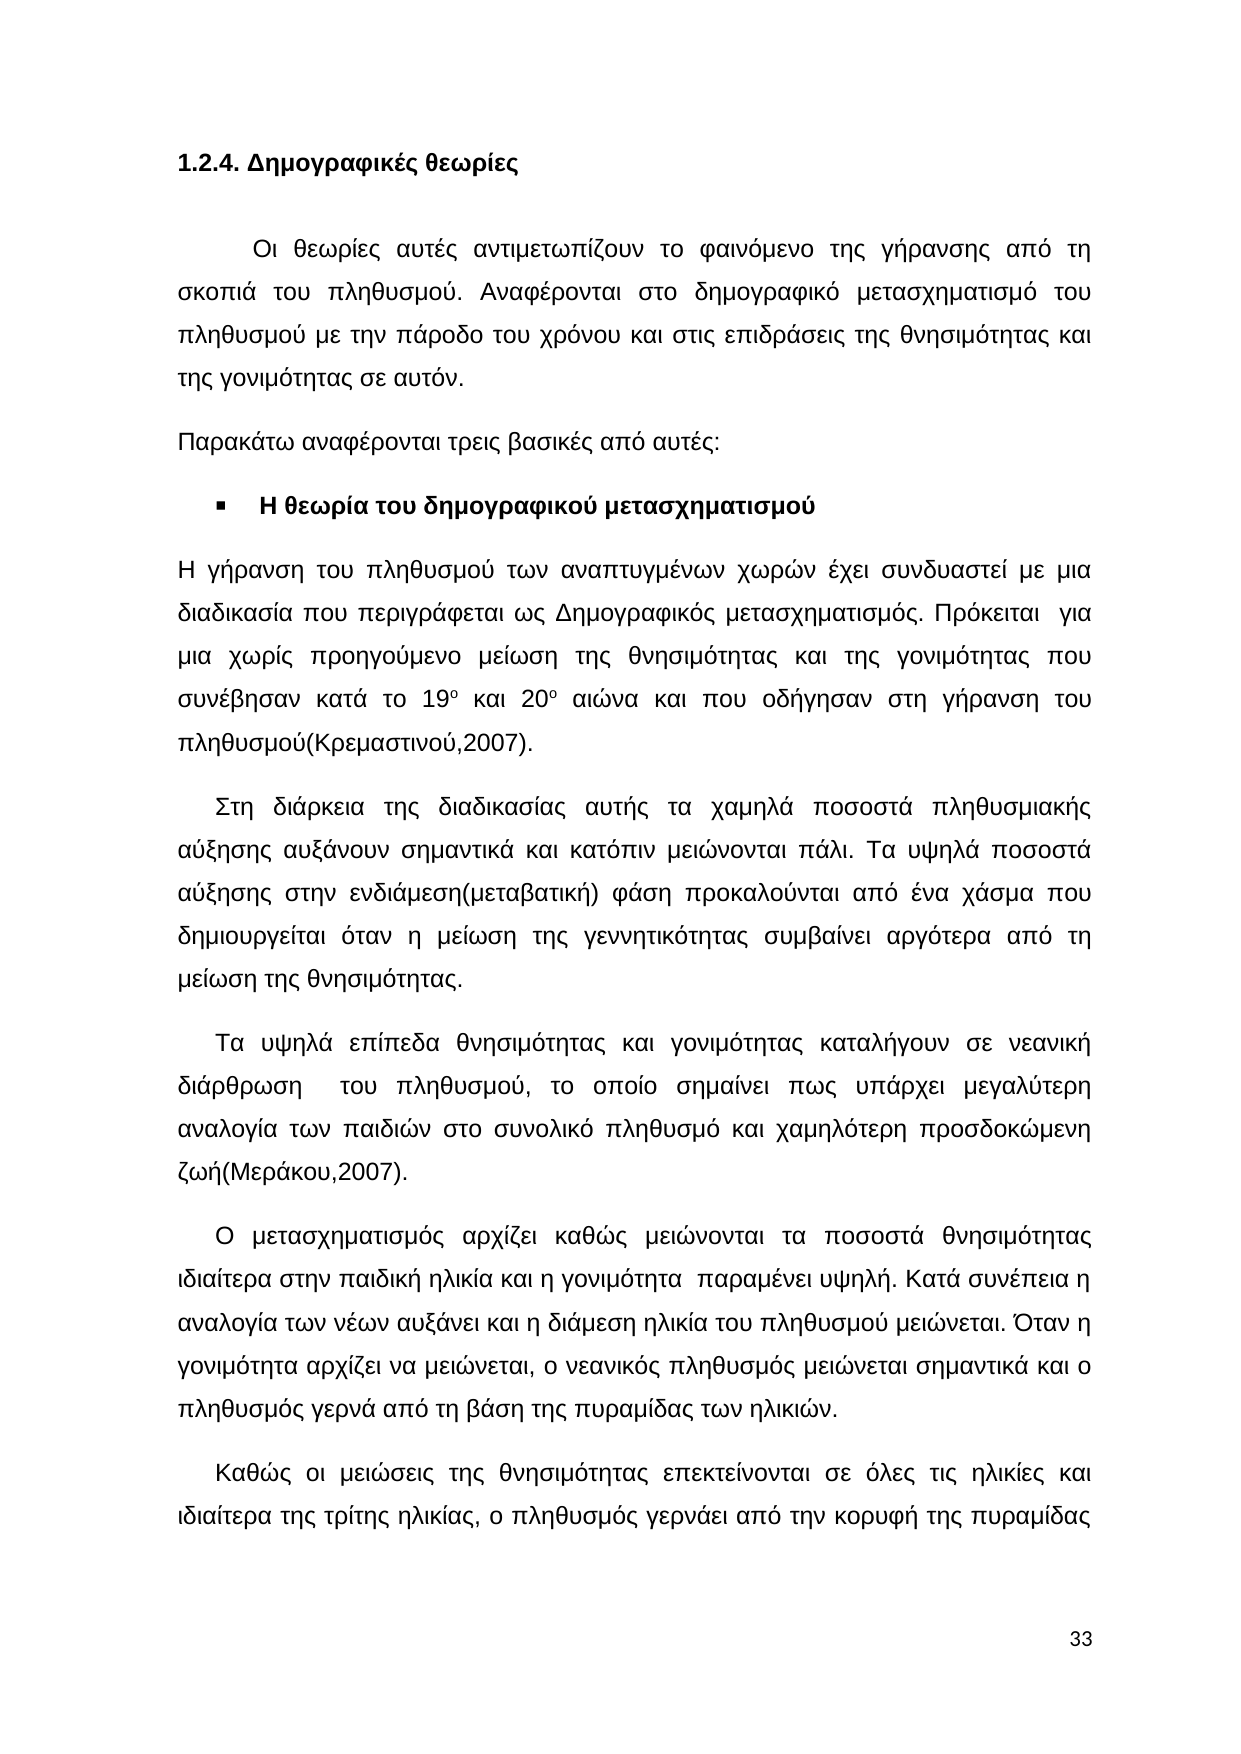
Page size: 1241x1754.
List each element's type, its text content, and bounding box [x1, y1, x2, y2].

text Τα υψηλά επίπεδα θνησιμότητας και γονιμότητας καταλήγουν σε νεανική διάρθρωση του πληθυσμού, το οποίο σημαίνει πως υπάρχει μεγαλύτερη αναλογία των παιδιών στο συνολικό πληθυσμό και χαμηλότερη προσδοκώμενη ζωή(Μεράκου,2007). [177, 1028, 1092, 1186]
text Ο μετασχηματισμός αρχίζει καθώς μειώνονται τα ποσοστά θνησιμότητας ιδιαίτερα στην παιδική ηλικία και η γονιμότητα παραμένει υψηλή. Κατά συνέπεια η αναλογία των νέων αυξάνει και η διάμεση ηλικία του πληθυσμού μειώνεται. Όταν η γονιμότητα αρχίζει να μειώνεται, ο νεανικός πληθυσμός μειώνεται σημαντικά και ο πληθυσμός γερνά από τη βάση της πυραμίδας των ηλικιών. [177, 1221, 1092, 1423]
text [177, 1458, 1092, 1530]
text Παρακάτω αναφέρονται τρεις βασικές από αυτές: [177, 427, 1092, 456]
text Στη διάρκεια της διαδικασίας αυτής τα χαμηλά ποσοστά πληθυσμιακής αύξησης αυξάνουν σημαντικά και κατόπιν μειώνονται πάλι. Τα υψηλά ποσοστά αύξησης στην ενδιάμεση(μεταβατική) φάση προκαλούνται από ένα χάσμα που δημιουργείται όταν η μείωση της γεννητικότητας συμβαίνει αργότερα από τη μείωση της θνησιμότητας. [177, 792, 1092, 993]
text Οι θεωρίες αυτές αντιμετωπίζουν το φαινόμενο της γήρανσης από τη σκοπιά του πληθυσμού. Αναφέρονται στο δημογραφικό μετασχηματισμό του πληθυσμού με την πάροδο του χρόνου και στις επιδράσεις της θνησιμότητας και της γονιμότητας σε αυτόν. [177, 234, 1092, 392]
list H θεωρία του δημογραφικού μετασχηματισμού [215, 491, 1092, 520]
text Η γήρανση του πληθυσμού των αναπτυγμένων χωρών έχει συνδυαστεί με μια διαδικασία που περιγράφεται ως Δημογραφικός μετασχηματισμός. Πρόκειται για μια χωρίς προηγούμενο μείωση της θνησιμότητας και της γονιμότητας που συνέβησαν κατά το 19ο και 20ο αιώνα και που οδήγησαν στη γήρανση του πληθυσμού(Κρεμαστινού,2007). [177, 555, 1092, 756]
subtitle 1.2.4. Δημογραφικές θεωρίες [177, 148, 1092, 176]
